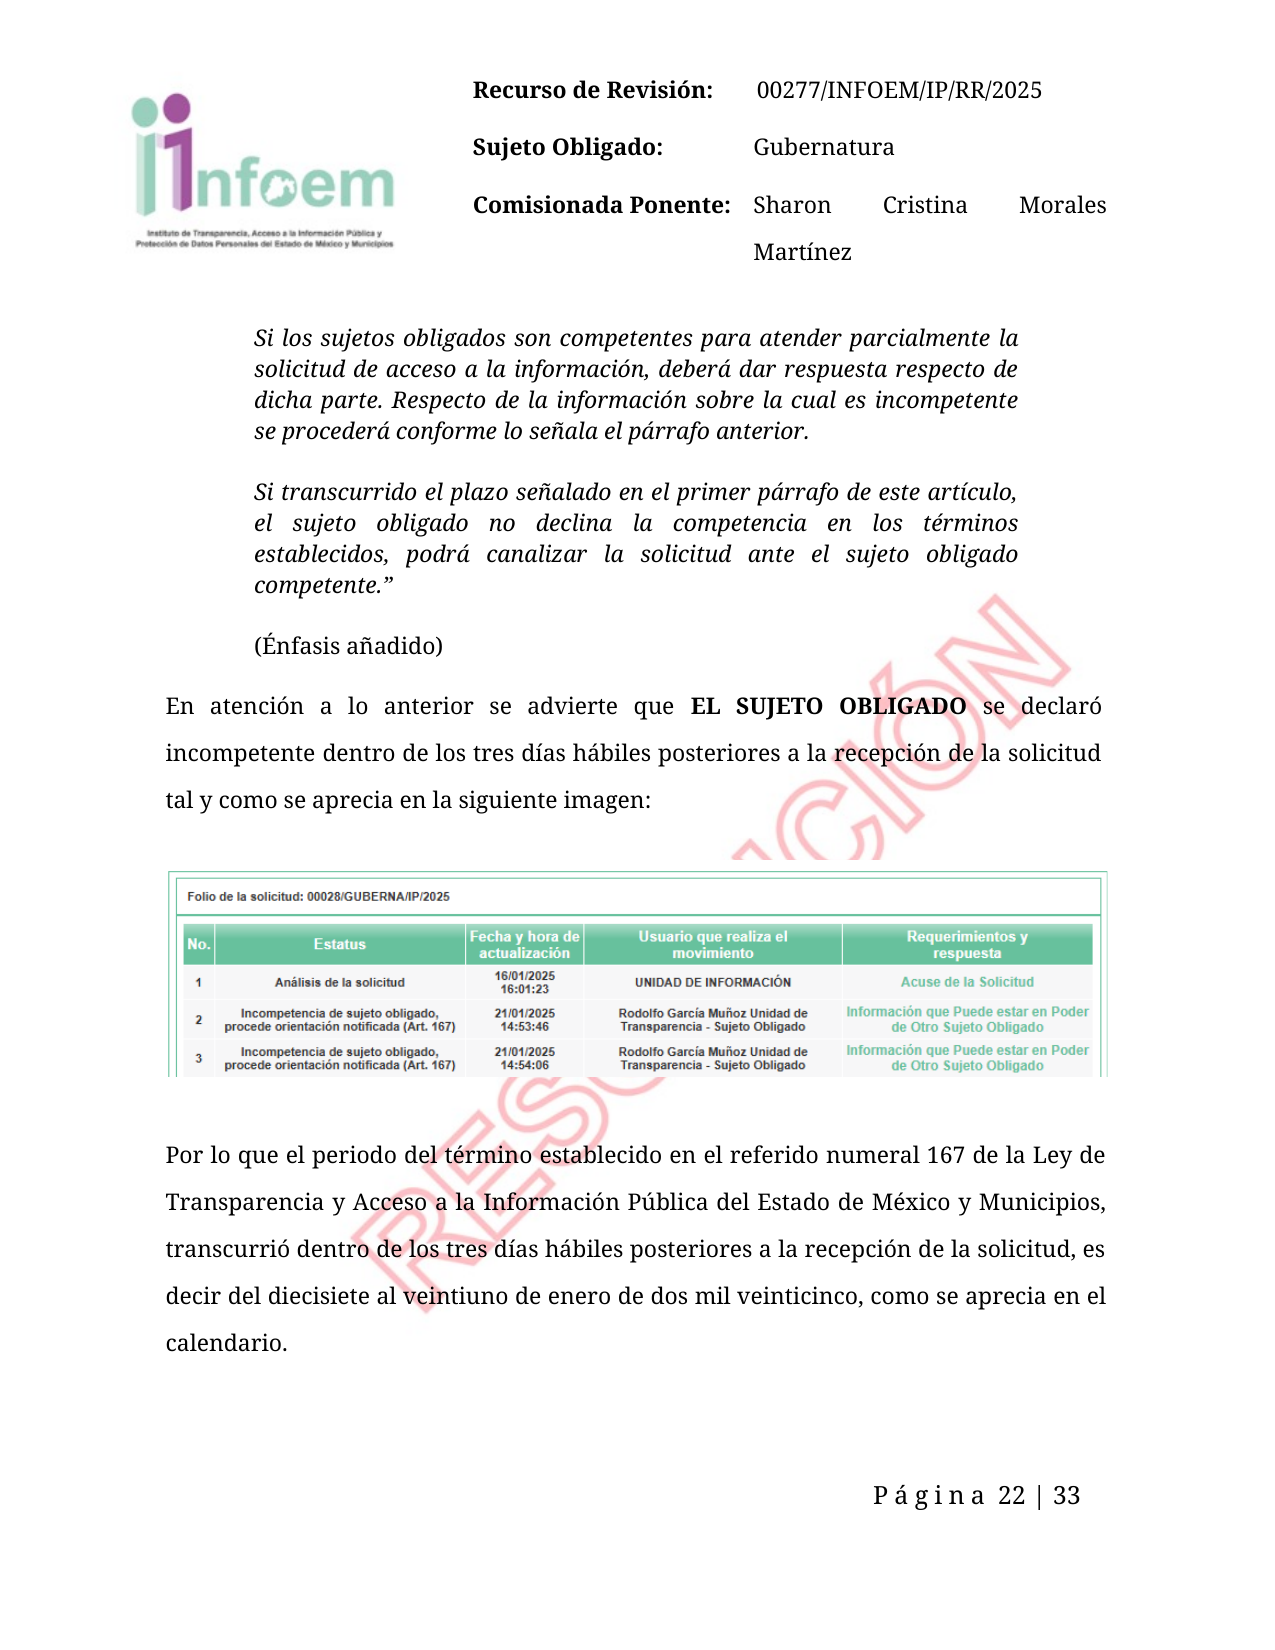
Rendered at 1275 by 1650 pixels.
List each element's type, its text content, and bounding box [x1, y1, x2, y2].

text Por lo que el periodo del término establecido en el referido numeral 167 de la Ley de Transparencia y Acceso a la Información Pública del Estado de México y Municipios, transcurrió dentro de los tres días hábiles posteriores a la recepción de la solicitud, es decir del diecisiete al veintiuno de enero de dos mil veinticinco, como se aprecia en el calendario. [165, 1139, 1107, 1358]
text Si los sujetos obligados son competentes para atender parcialmente la solicitud de acceso a la información, deberá dar respuesta respecto de dicha parte. Respecto de la información sobre la cual es incompetente se procederá conforme lo señala el párrafo anterior. [254, 321, 1022, 446]
text En atención a lo anterior se advierte que EL SUJETO OBLIGADO se declaró incompetente dentro de los tres días hábiles posteriores a la recepción de la solicitud tal y como se aprecia en la siguiente imagen: [165, 690, 1102, 815]
text (Énfasis añadido) [254, 630, 1022, 661]
text Si transcurrido el plazo señalado en el primer párrafo de este artículo, el sujeto obligado no declina la competencia en los términos establecidos, podrá canalizar la solicitud ante el sujeto obligado competente.” [254, 476, 1022, 601]
picture [2, 29, 1275, 1650]
